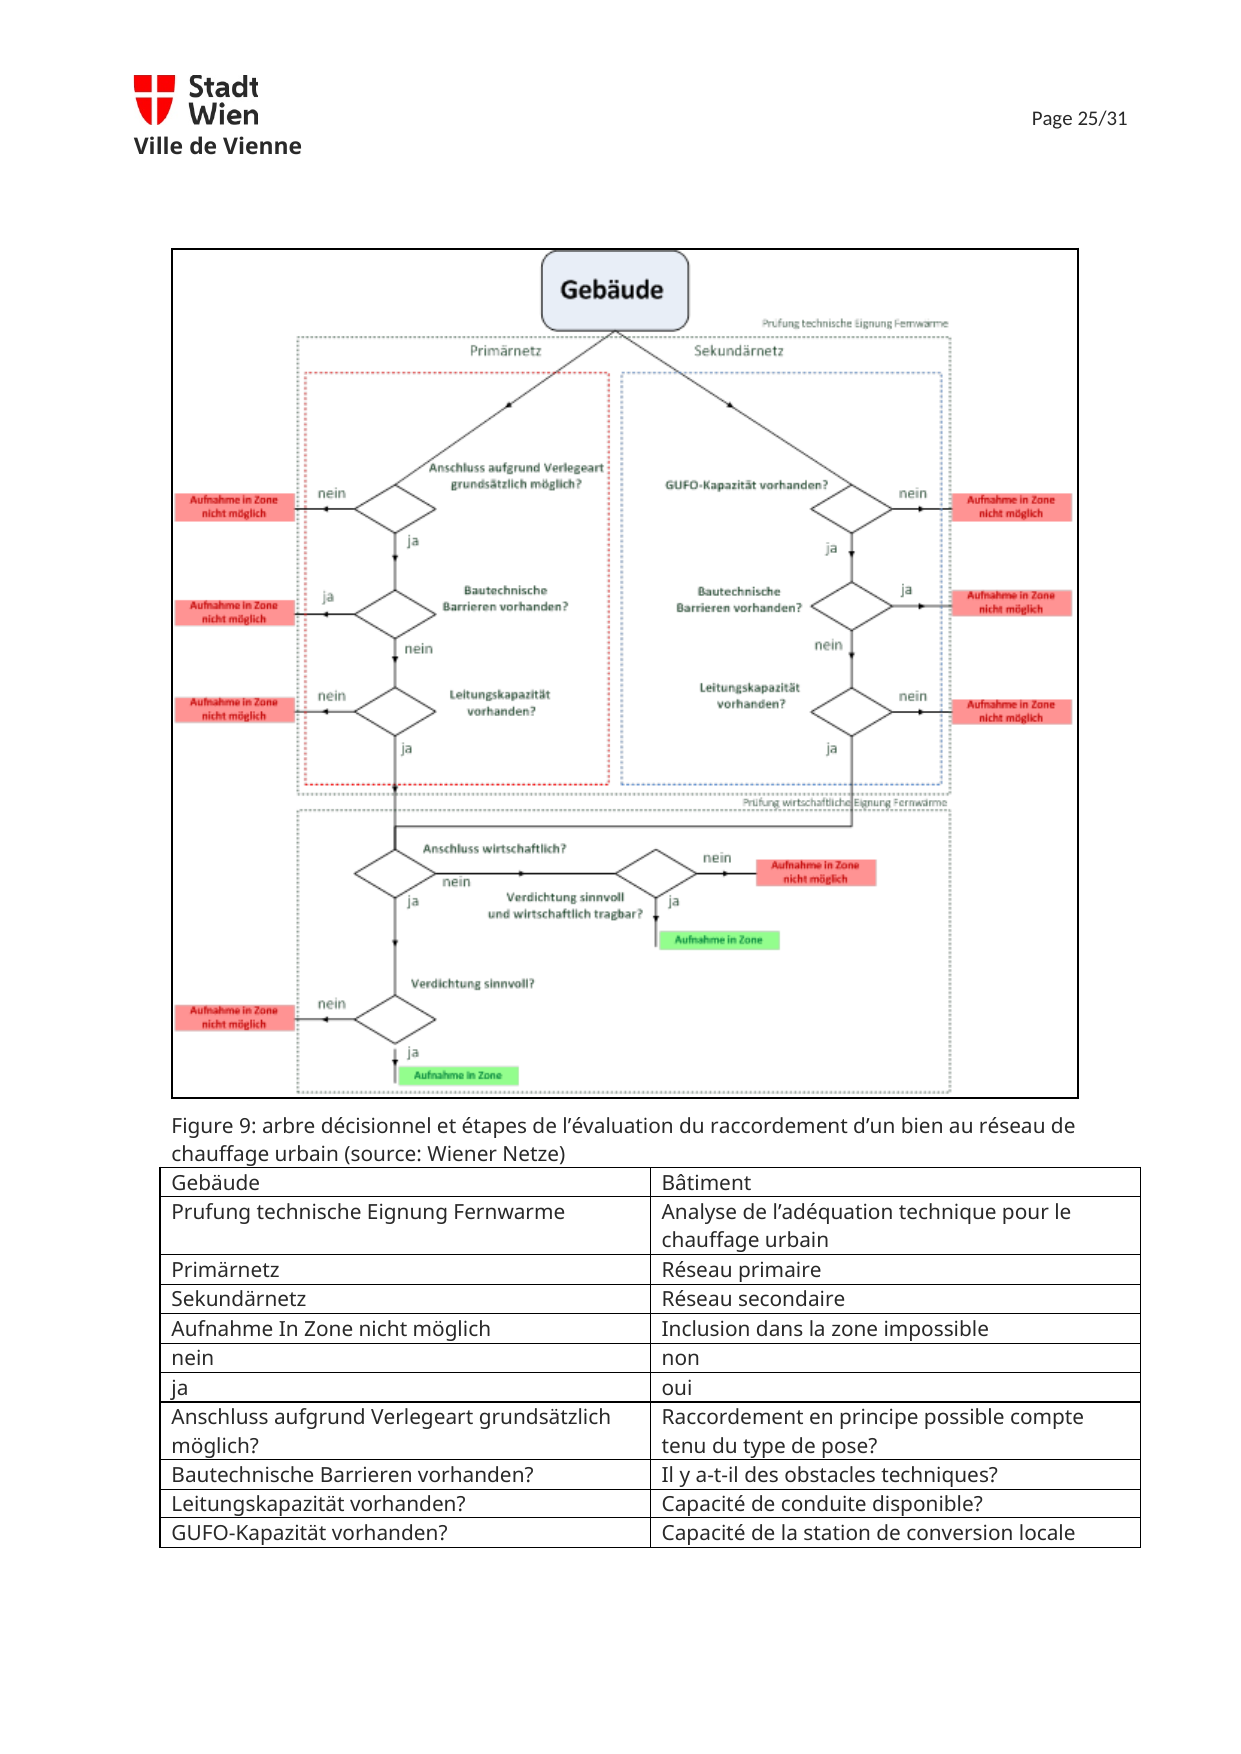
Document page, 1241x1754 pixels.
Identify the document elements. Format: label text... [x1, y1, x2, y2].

table_cell Aufnahme In Zone nicht möglich [161, 1314, 650, 1342]
table_cell Sekundärnetz [161, 1285, 650, 1313]
table_cell Réseau primaire [651, 1255, 1140, 1283]
table_cell Il y a-t-il des obstacles techniques? [651, 1460, 1140, 1489]
table_cell Primärnetz [161, 1255, 650, 1283]
picture [173, 250, 1077, 1097]
table_cell Bautechnische Barrieren vorhanden? [161, 1460, 650, 1489]
table_cell Analyse de l’adéquation technique pour le chauffage urbain [651, 1197, 1140, 1254]
table_cell oui [651, 1373, 1140, 1401]
table_cell Prufung technische Eignung Fernwarme [161, 1197, 650, 1254]
table_cell Anschluss aufgrund Verlegeart grundsätzlich möglich? [161, 1403, 650, 1459]
table_cell Raccordement en principe possible compte tenu du type de pose? [651, 1403, 1140, 1459]
table_cell nein [161, 1344, 650, 1372]
text Figure 9: arbre décisionnel et étapes de l’évaluation du raccordement d’un bien au réseau de chauffage urbain (source: Wiener Netze) [171, 1112, 1130, 1167]
table_cell Inclusion dans la zone impossible [651, 1314, 1140, 1342]
table_cell ja [161, 1373, 650, 1401]
table_cell Capacité de conduite disponible? [651, 1490, 1140, 1517]
table_cell Leitungskapazität vorhanden? [161, 1490, 650, 1517]
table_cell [161, 1518, 650, 1547]
table_cell Réseau secondaire [651, 1285, 1140, 1313]
picture [133, 75, 258, 125]
table_cell non [651, 1344, 1140, 1372]
table_header Gebäude [161, 1168, 650, 1196]
table_header Bâtiment [651, 1168, 1140, 1196]
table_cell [651, 1518, 1140, 1547]
